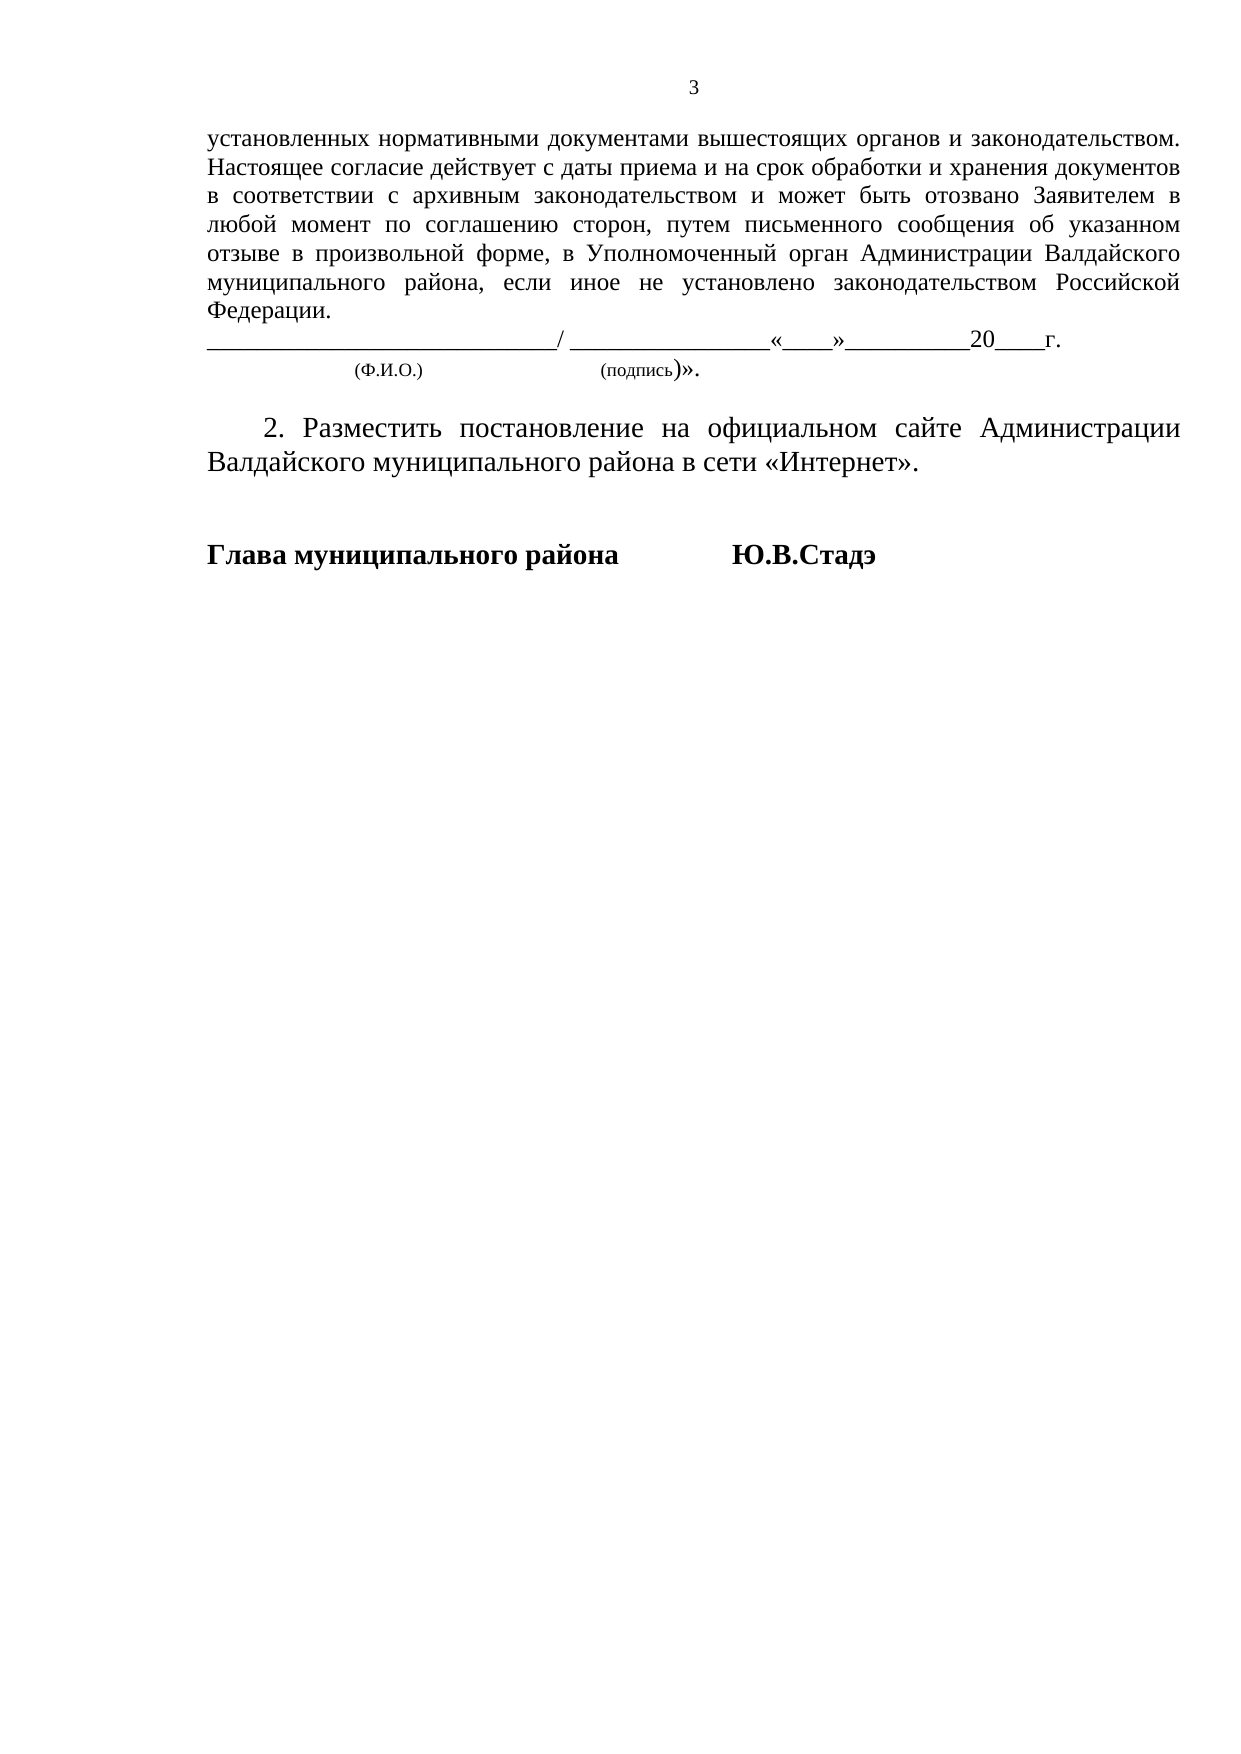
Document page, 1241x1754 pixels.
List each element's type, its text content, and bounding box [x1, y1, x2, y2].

text ____________________________/ ________________«____»__________20____г. [207, 324, 1181, 353]
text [207, 123, 1181, 324]
text Глава муниципального района Ю.В.Стадэ [207, 545, 1181, 570]
text 2. Разместить постановление на официальном сайте Администрации Валдайского муниципального района в сети «Интернет». [207, 411, 1181, 478]
text (Ф.И.О.) (подпись)». [243, 353, 1219, 382]
